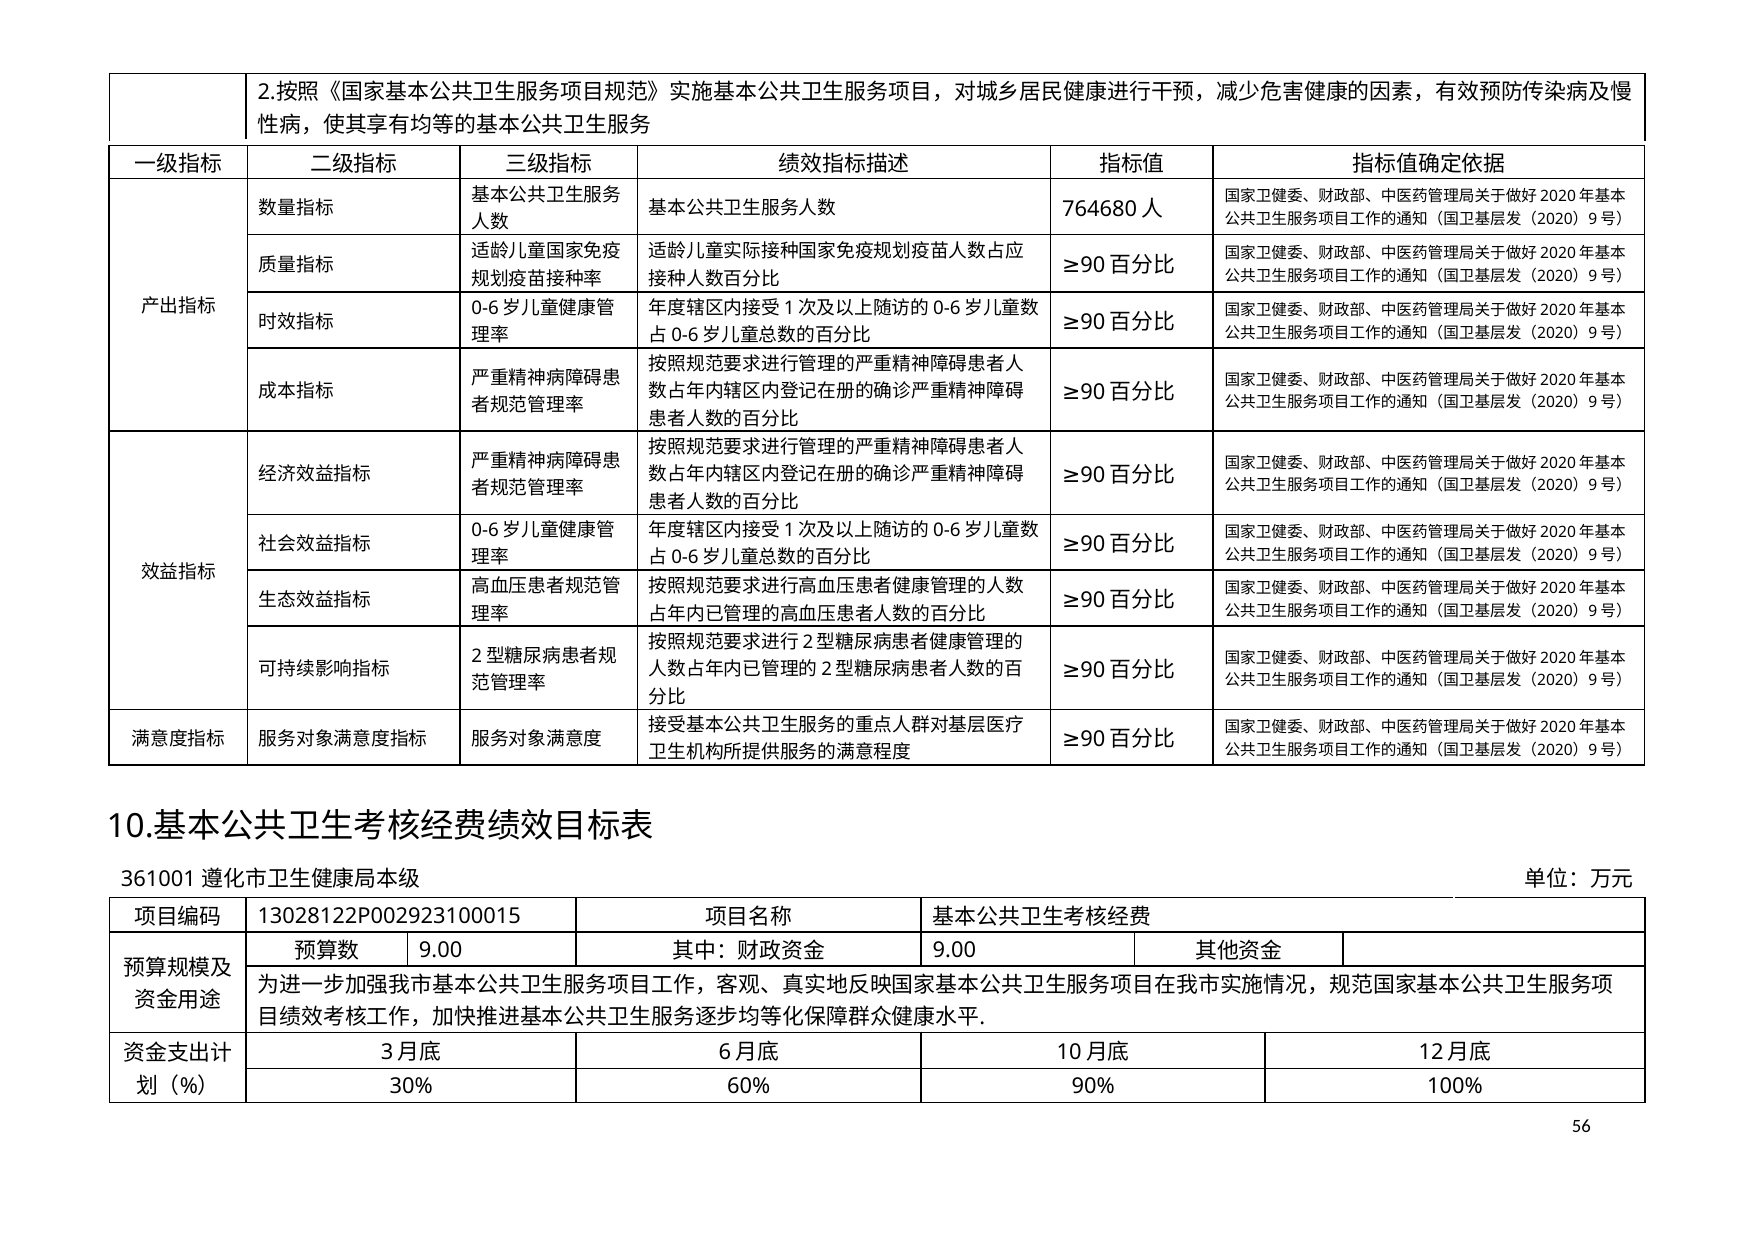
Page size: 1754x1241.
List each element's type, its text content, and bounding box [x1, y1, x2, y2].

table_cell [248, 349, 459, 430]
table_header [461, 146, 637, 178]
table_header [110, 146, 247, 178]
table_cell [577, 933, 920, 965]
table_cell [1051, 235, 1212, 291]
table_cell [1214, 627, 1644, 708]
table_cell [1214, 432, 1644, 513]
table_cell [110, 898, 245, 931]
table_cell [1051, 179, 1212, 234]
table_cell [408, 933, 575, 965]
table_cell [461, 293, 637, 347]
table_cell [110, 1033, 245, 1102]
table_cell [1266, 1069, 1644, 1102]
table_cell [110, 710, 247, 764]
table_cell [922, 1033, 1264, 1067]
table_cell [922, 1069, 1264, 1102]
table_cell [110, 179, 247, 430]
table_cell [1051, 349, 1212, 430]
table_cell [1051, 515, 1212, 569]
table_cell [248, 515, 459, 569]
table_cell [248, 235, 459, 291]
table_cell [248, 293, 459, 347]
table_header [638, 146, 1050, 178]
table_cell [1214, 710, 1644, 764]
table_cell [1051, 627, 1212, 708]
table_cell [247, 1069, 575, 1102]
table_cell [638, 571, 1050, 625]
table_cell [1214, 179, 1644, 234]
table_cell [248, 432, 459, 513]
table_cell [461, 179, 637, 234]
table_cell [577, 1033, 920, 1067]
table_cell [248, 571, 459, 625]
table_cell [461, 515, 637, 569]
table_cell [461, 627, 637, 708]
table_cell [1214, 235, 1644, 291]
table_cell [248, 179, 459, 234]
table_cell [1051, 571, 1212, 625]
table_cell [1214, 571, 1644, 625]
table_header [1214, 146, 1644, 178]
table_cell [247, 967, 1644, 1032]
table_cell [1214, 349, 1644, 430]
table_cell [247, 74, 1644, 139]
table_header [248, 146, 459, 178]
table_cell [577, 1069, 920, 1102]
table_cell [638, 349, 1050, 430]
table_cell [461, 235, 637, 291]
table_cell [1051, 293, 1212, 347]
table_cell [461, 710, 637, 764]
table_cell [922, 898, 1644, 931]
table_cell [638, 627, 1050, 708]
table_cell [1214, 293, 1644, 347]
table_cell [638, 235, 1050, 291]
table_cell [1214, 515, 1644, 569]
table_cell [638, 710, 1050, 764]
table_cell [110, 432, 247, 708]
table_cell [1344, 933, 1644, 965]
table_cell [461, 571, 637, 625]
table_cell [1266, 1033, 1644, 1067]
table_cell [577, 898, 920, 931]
text 10.基本公共卫生考核经费绩效目标表 [106, 141, 1648, 856]
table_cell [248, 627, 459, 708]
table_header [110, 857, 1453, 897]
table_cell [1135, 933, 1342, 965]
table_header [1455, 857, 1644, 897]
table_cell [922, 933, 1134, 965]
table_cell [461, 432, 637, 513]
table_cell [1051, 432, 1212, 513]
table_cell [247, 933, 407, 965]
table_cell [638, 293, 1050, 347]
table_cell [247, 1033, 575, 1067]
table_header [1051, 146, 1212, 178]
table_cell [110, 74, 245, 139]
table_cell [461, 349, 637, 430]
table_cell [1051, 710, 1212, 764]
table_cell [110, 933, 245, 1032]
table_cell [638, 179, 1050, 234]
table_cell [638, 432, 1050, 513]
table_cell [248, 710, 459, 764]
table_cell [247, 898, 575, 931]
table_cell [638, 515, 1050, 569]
